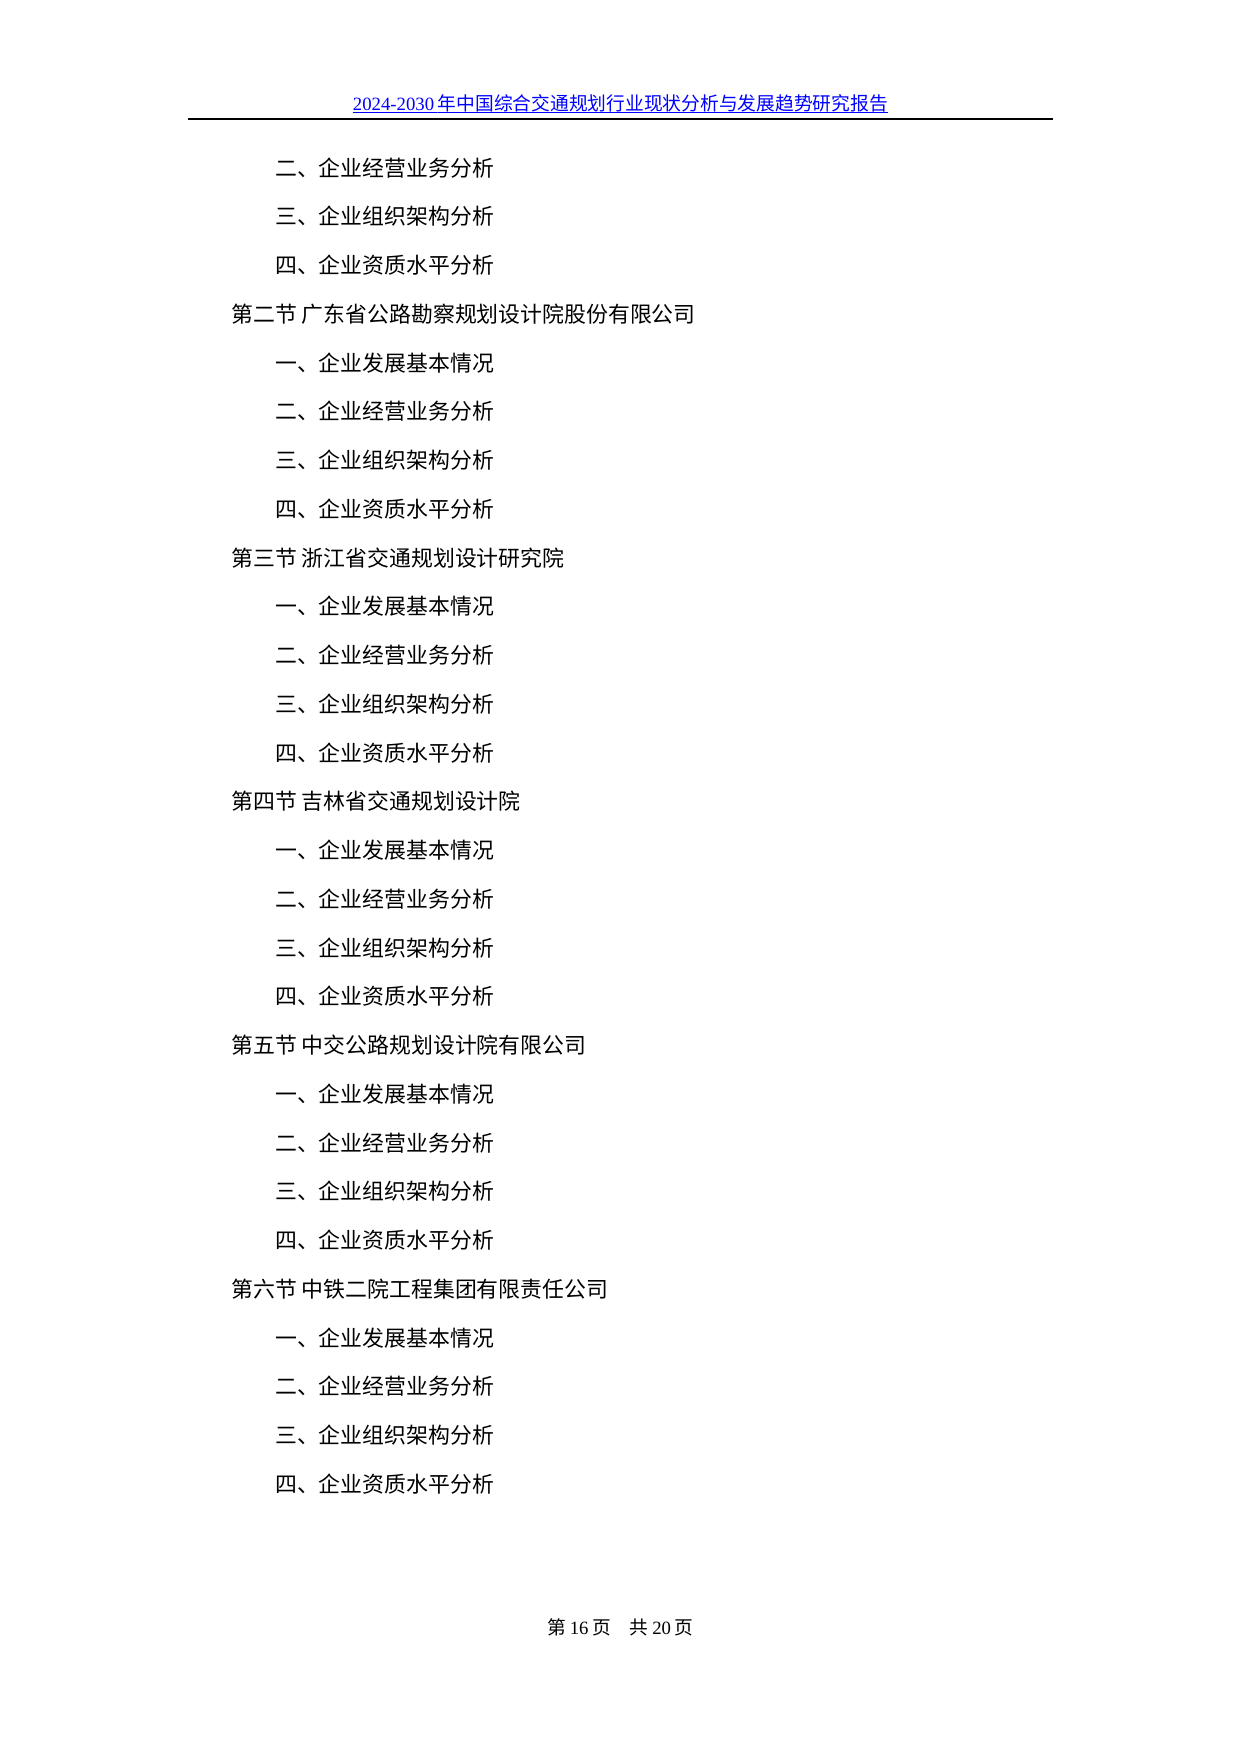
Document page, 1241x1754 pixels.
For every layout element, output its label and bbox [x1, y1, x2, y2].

text [187, 150, 1053, 1499]
